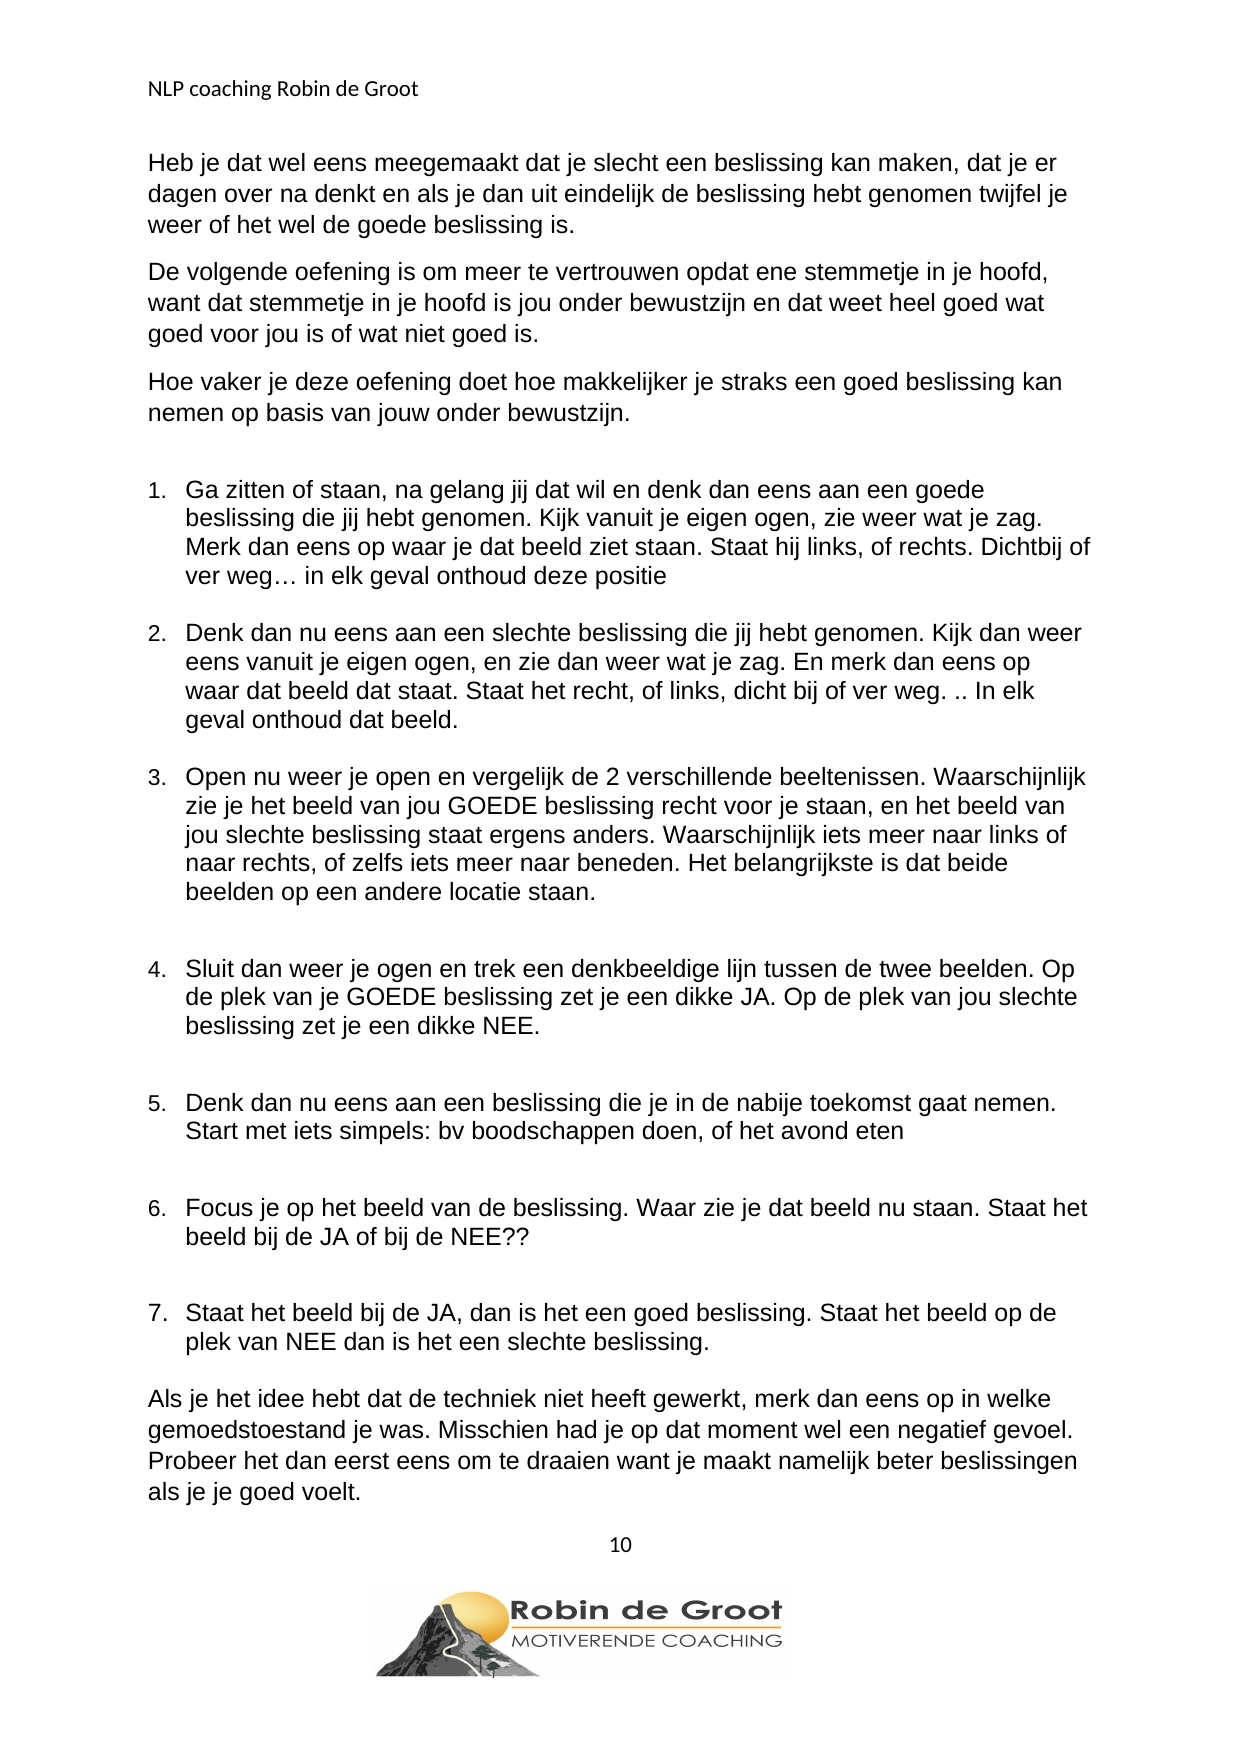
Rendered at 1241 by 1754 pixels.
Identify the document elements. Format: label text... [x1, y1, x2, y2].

text De volgende oefening is om meer te vertrouwen opdat ene stemmetje in je hoofd, want dat stemmetje in je hoofd is jou onder bewustzijn en dat weet heel goed wat goed voor jou is of wat niet goed is. [148, 257, 1093, 348]
list Staat het beeld bij de JA, dan is het een goed beslissing. Staat het beeld op de plek van NEE dan is het een slechte beslissing. [148, 1298, 1093, 1356]
list Focus je op het beeld van de beslissing. Waar zie je dat beeld nu staan. Staat het beeld bij de JA of bij de NEE?? [148, 1193, 1093, 1250]
list Sluit dan weer je ogen en trek een denkbeeldige lijn tussen de twee beelden. Op de plek van je GOEDE beslissing zet je een dikke JA. Op de plek van jou slechte beslissing zet je een dikke NEE. [148, 954, 1093, 1040]
list Open nu weer je open en vergelijk de 2 verschillende beeltenissen. Waarschijnlijk zie je het beeld van jou GOEDE beslissing recht voor je staan, en het beeld van jou slechte beslissing staat ergens anders. Waarschijnlijk iets meer naar links of naar rechts, of zelfs iets meer naar beneden. Het belangrijkste is dat beide beelden op een andere locatie staan. [148, 762, 1093, 906]
text Hoe vaker je deze oefening doet hoe makkelijker je straks een goed beslissing kan nemen op basis van jouw onder bewustzijn. [148, 367, 1093, 427]
list Denk dan nu eens aan een beslissing die je in de nabije toekomst gaat nemen. Start met iets simpels: bv boodschappen doen, of het avond eten [148, 1088, 1093, 1145]
text Als je het idee hebt dat de techniek niet heeft gewerkt, merk dan eens op in welke gemoedstoestand je was. Misschien had je op dat moment wel een negatief gevoel. Probeer het dan eerst eens om te draaien want je maakt namelijk beter beslissingen als je je goed voelt. [148, 1384, 1093, 1506]
list Denk dan nu eens aan een slechte beslissing die jij hebt genomen. Kijk dan weer eens vanuit je eigen ogen, en zie dan weer wat je zag. En merk dan eens op waar dat beeld dat staat. Staat het recht, of links, dicht bij of ver weg. .. In elk geval onthoud dat beeld. [148, 618, 1093, 733]
text Heb je dat wel eens meegemaakt dat je slecht een beslissing kan maken, dat je er dagen over na denkt en als je dan uit eindelijk de beslissing hebt genomen twijfel je weer of het wel de goede beslissing is. [148, 148, 1093, 238]
picture [370, 1586, 792, 1681]
list Ga zitten of staan, na gelang jij dat wil en denk dan eens aan een goede beslissing die jij hebt genomen. Kijk vanuit je eigen ogen, zie weer wat je zag. Merk dan eens op waar je dat beeld ziet staan. Staat hij links, of rechts. Dichtbij of ver weg… in elk geval onthoud deze positie [148, 475, 1093, 590]
